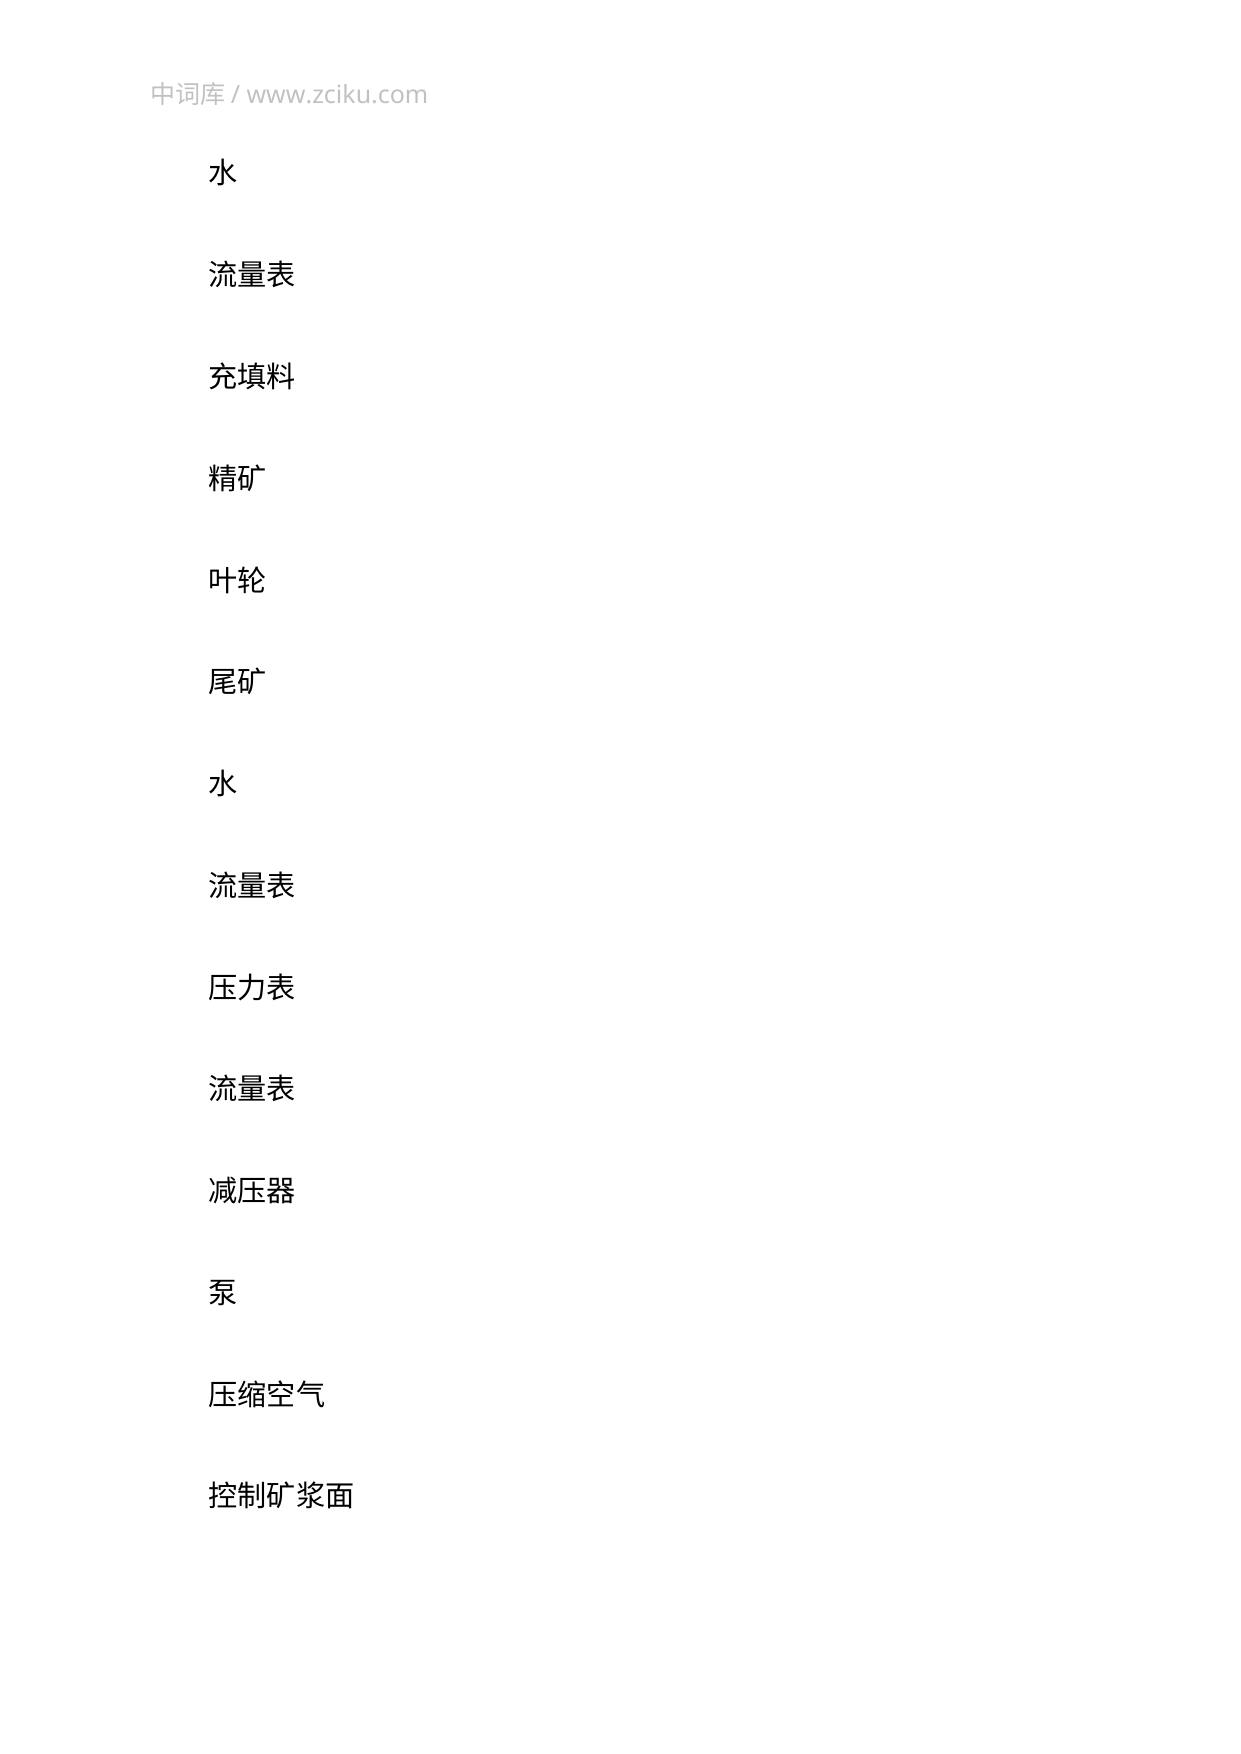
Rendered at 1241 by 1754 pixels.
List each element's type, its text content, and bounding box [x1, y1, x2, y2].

text 压缩空气 [150, 1371, 1090, 1413]
text 水 [150, 761, 1090, 803]
text 水 [150, 150, 1090, 192]
text 充填料 [150, 353, 1090, 396]
text 叶轮 [150, 557, 1090, 599]
text 控制矿浆面 [150, 1473, 1090, 1515]
text 泵 [150, 1269, 1090, 1312]
text 减压器 [150, 1168, 1090, 1210]
text 精矿 [150, 455, 1090, 498]
text 流量表 [150, 1066, 1090, 1108]
text 压力表 [150, 964, 1090, 1006]
text 流量表 [150, 252, 1090, 294]
text 流量表 [150, 862, 1090, 905]
text 尾矿 [150, 659, 1090, 701]
